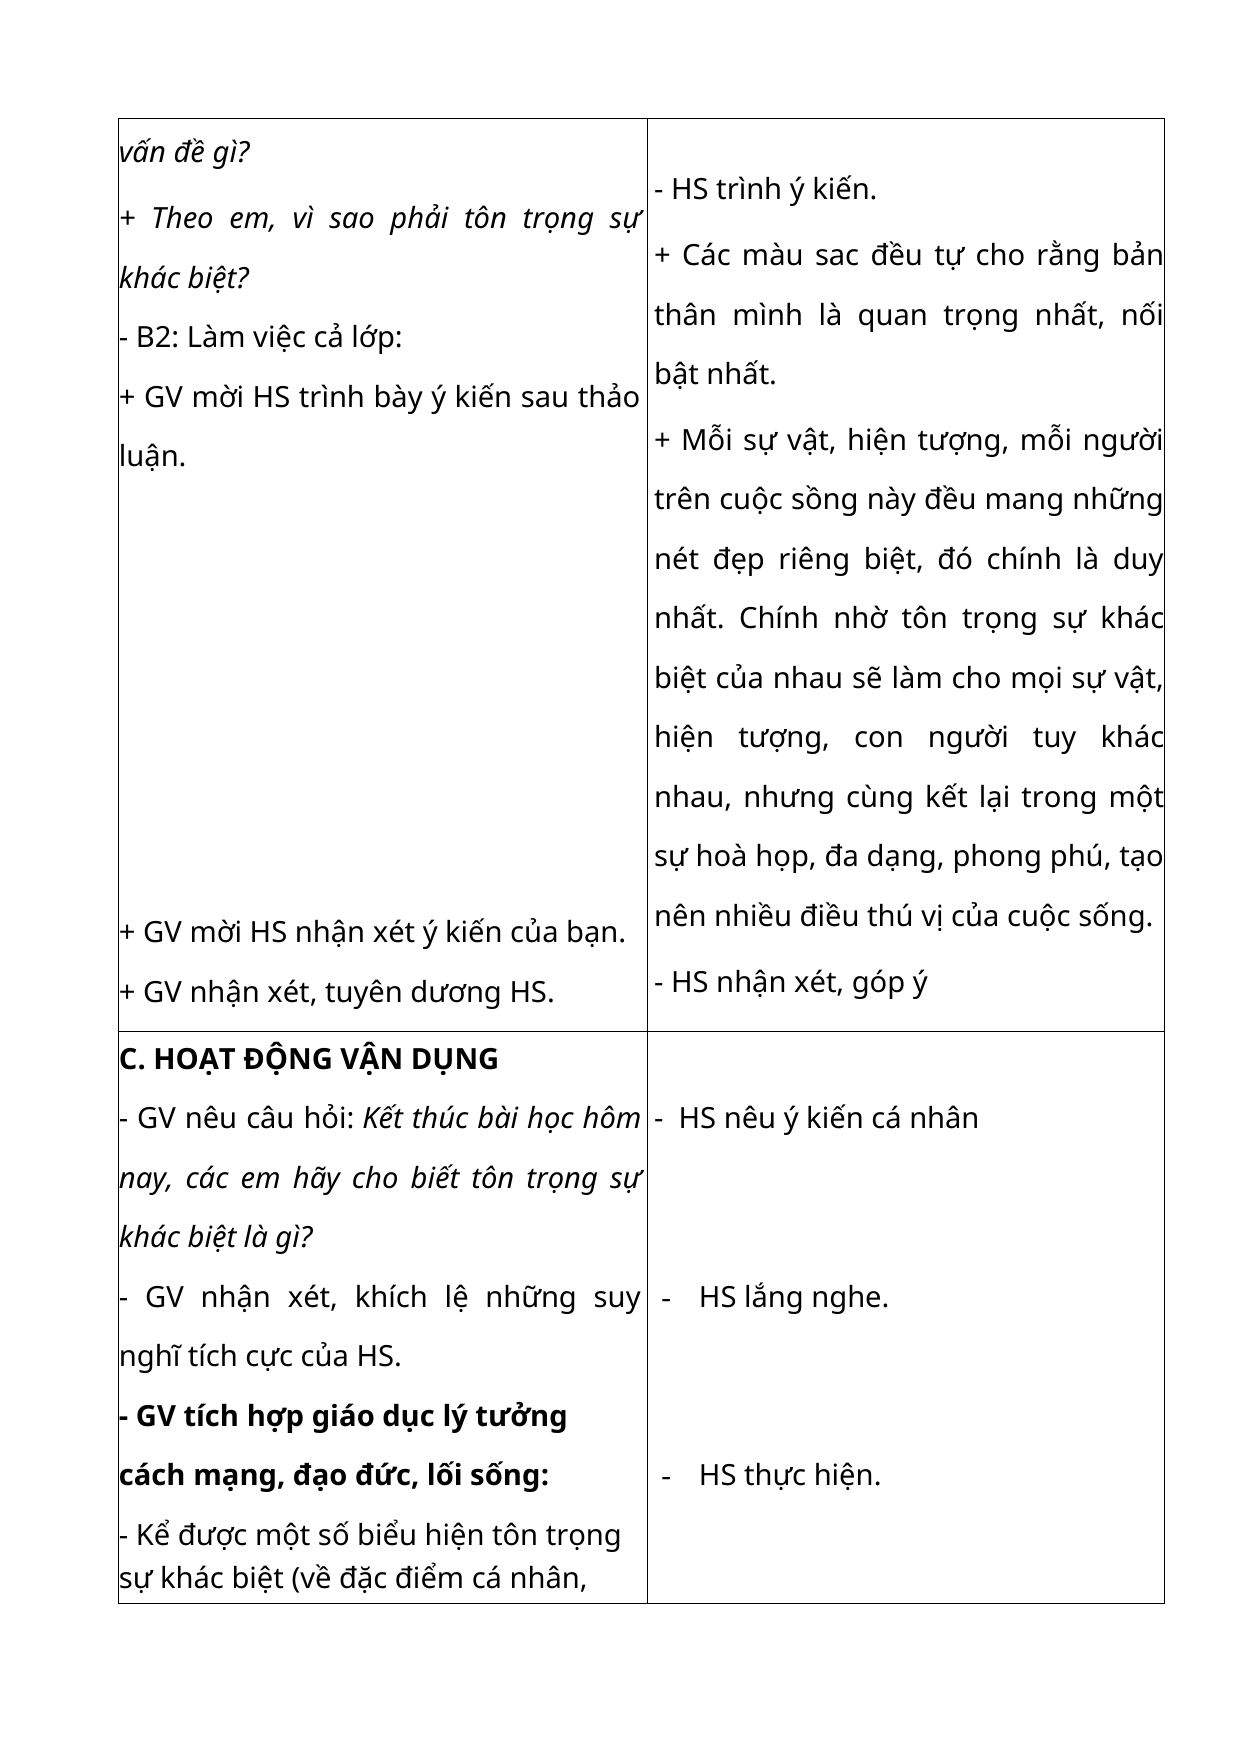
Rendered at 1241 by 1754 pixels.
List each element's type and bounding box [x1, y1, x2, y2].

table_cell [648, 119, 1164, 1031]
table_cell [119, 1032, 647, 1603]
table_cell [119, 119, 647, 1031]
table_cell [648, 1032, 1164, 1603]
